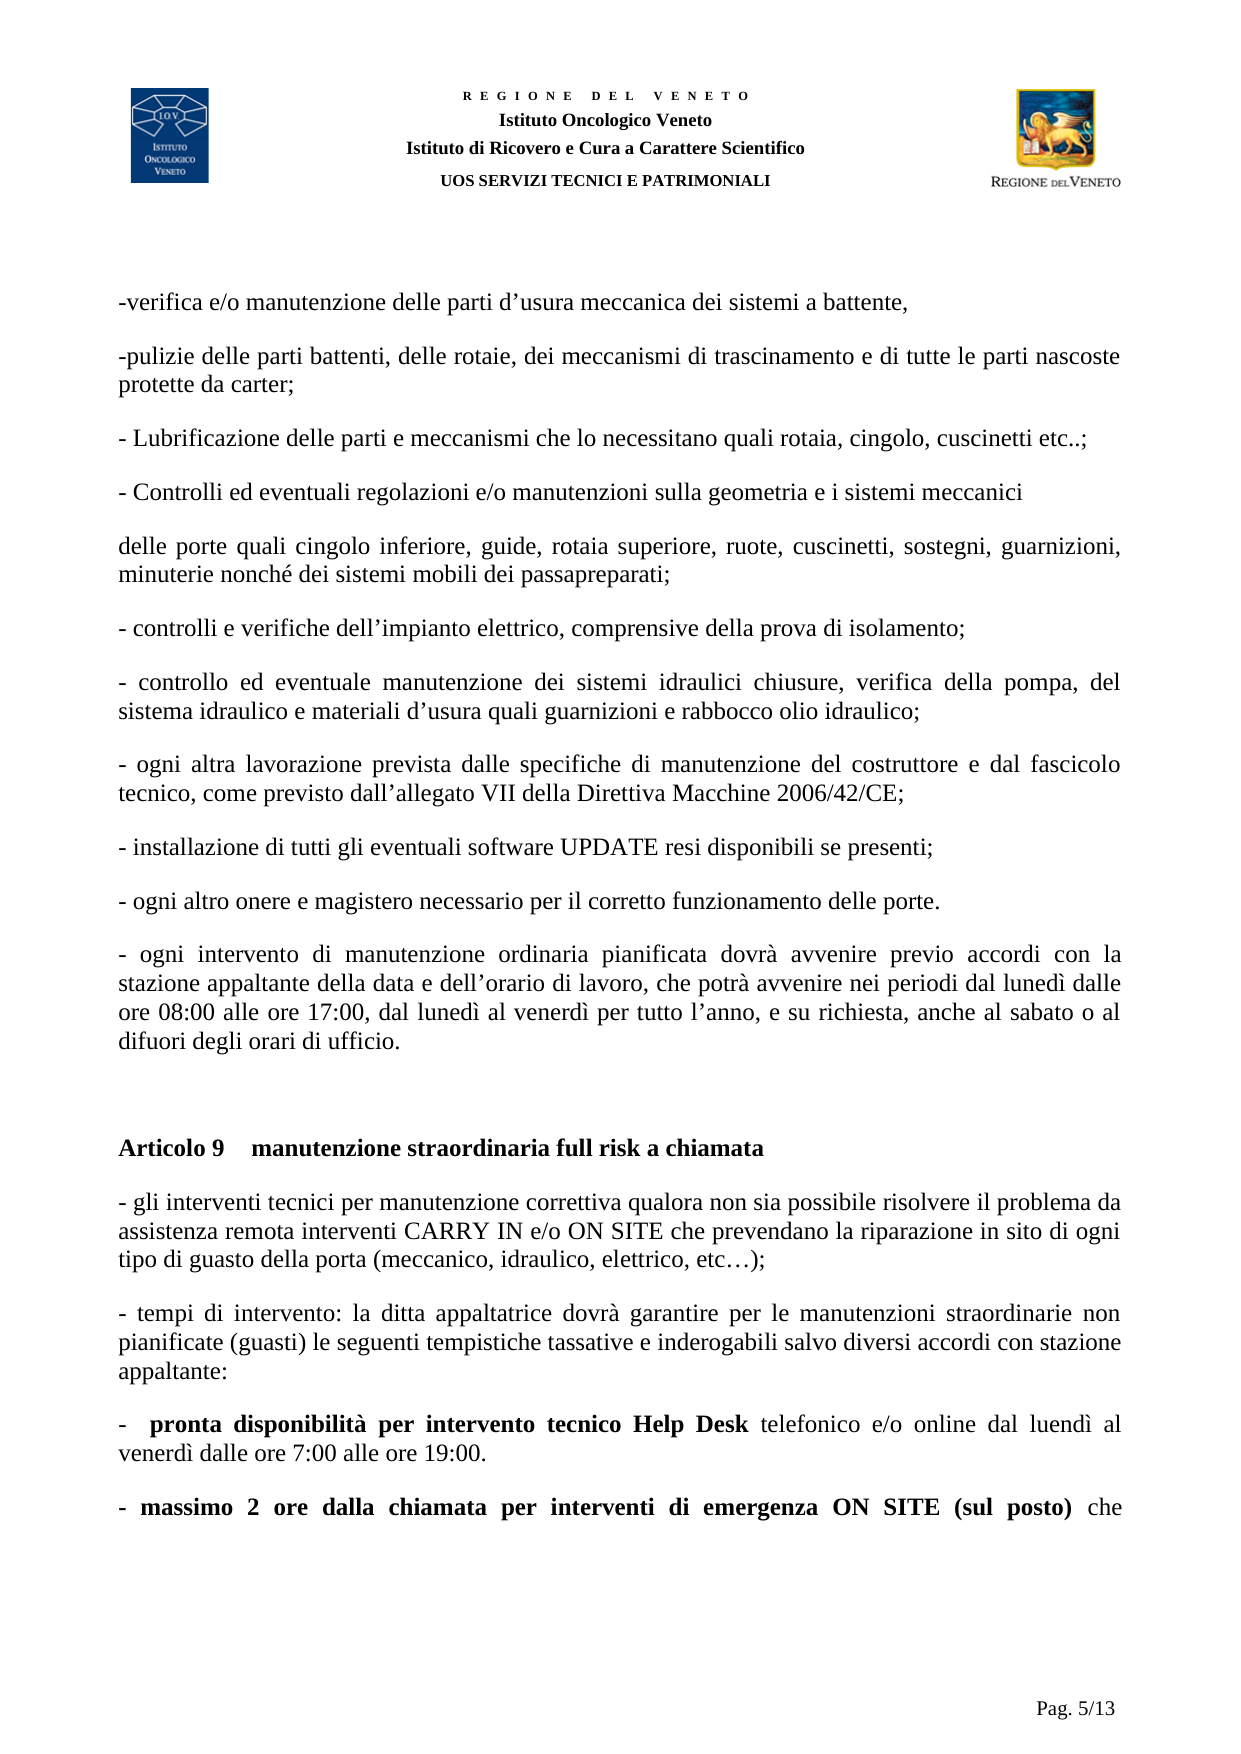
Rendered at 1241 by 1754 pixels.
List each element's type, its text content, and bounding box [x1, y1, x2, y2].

picture [989, 88, 1123, 188]
text - installazione di tutti gli eventuali software UPDATE resi disponibili se presenti; [118, 832, 1122, 861]
text - tempi di intervento: la ditta appaltatrice dovrà garantire per le manutenzioni straordinarie non pianificate (guasti) le seguenti tempistiche tassative e inderogabili salvo diversi accordi con stazione appaltante: [118, 1298, 1122, 1384]
text -verifica e/o manutenzione delle parti d’usura meccanica dei sistemi a battente, [118, 287, 1122, 316]
text - Lubrificazione delle parti e meccanismi che lo necessitano quali rotaia, cingolo, cuscinetti etc..; [118, 423, 1122, 452]
text - pronta disponibilità per intervento tecnico Help Desk telefonico e/o online dal luendì al venerdì dalle ore 7:00 alle ore 19:00. [118, 1409, 1122, 1467]
text - controlli e verifiche dell’impianto elettrico, comprensive della prova di isolamento; [118, 613, 1122, 642]
text - controllo ed eventuale manutenzione dei sistemi idraulici chiusure, verifica della pompa, del sistema idraulico e materiali d’usura quali guarnizioni e rabbocco olio idraulico; [118, 667, 1122, 724]
text - ogni altro onere e magistero necessario per il corretto funzionamento delle porte. [118, 886, 1122, 914]
picture [130, 88, 209, 183]
subtitle manutenzione straordinaria full risk a chiamata [118, 1133, 1122, 1162]
text - ogni intervento di manutenzione ordinaria pianificata dovrà avvenire previo accordi con la stazione appaltante della data e dell’orario di lavoro, che potrà avvenire nei periodi dal lunedì dalle ore 08:00 alle ore 17:00, dal lunedì al venerdì per tutto l’anno, e su richiesta, anche al sabato o al difuori degli orari di ufficio. [118, 939, 1122, 1054]
text - gli interventi tecnici per manutenzione correttiva qualora non sia possibile risolvere il problema da assistenza remota interventi CARRY IN e/o ON SITE che prevendano la riparazione in sito di ogni tipo di guasto della porta (meccanico, idraulico, elettrico, etc…); [118, 1187, 1122, 1273]
text - Controlli ed eventuali regolazioni e/o manutenzioni sulla geometria e i sistemi meccanici [118, 477, 1122, 506]
text -pulizie delle parti battenti, delle rotaie, dei meccanismi di trascinamento e di tutte le parti nascoste protette da carter; [118, 341, 1122, 398]
text - ogni altra lavorazione prevista dalle specifiche di manutenzione del costruttore e dal fascicolo tecnico, come previsto dall’allegato VII della Direttiva Macchine 2006/42/CE; [118, 749, 1122, 807]
text delle porte quali cingolo inferiore, guide, rotaia superiore, ruote, cuscinetti, sostegni, guarnizioni, minuterie nonché dei sistemi mobili dei passapreparati; [118, 531, 1122, 588]
